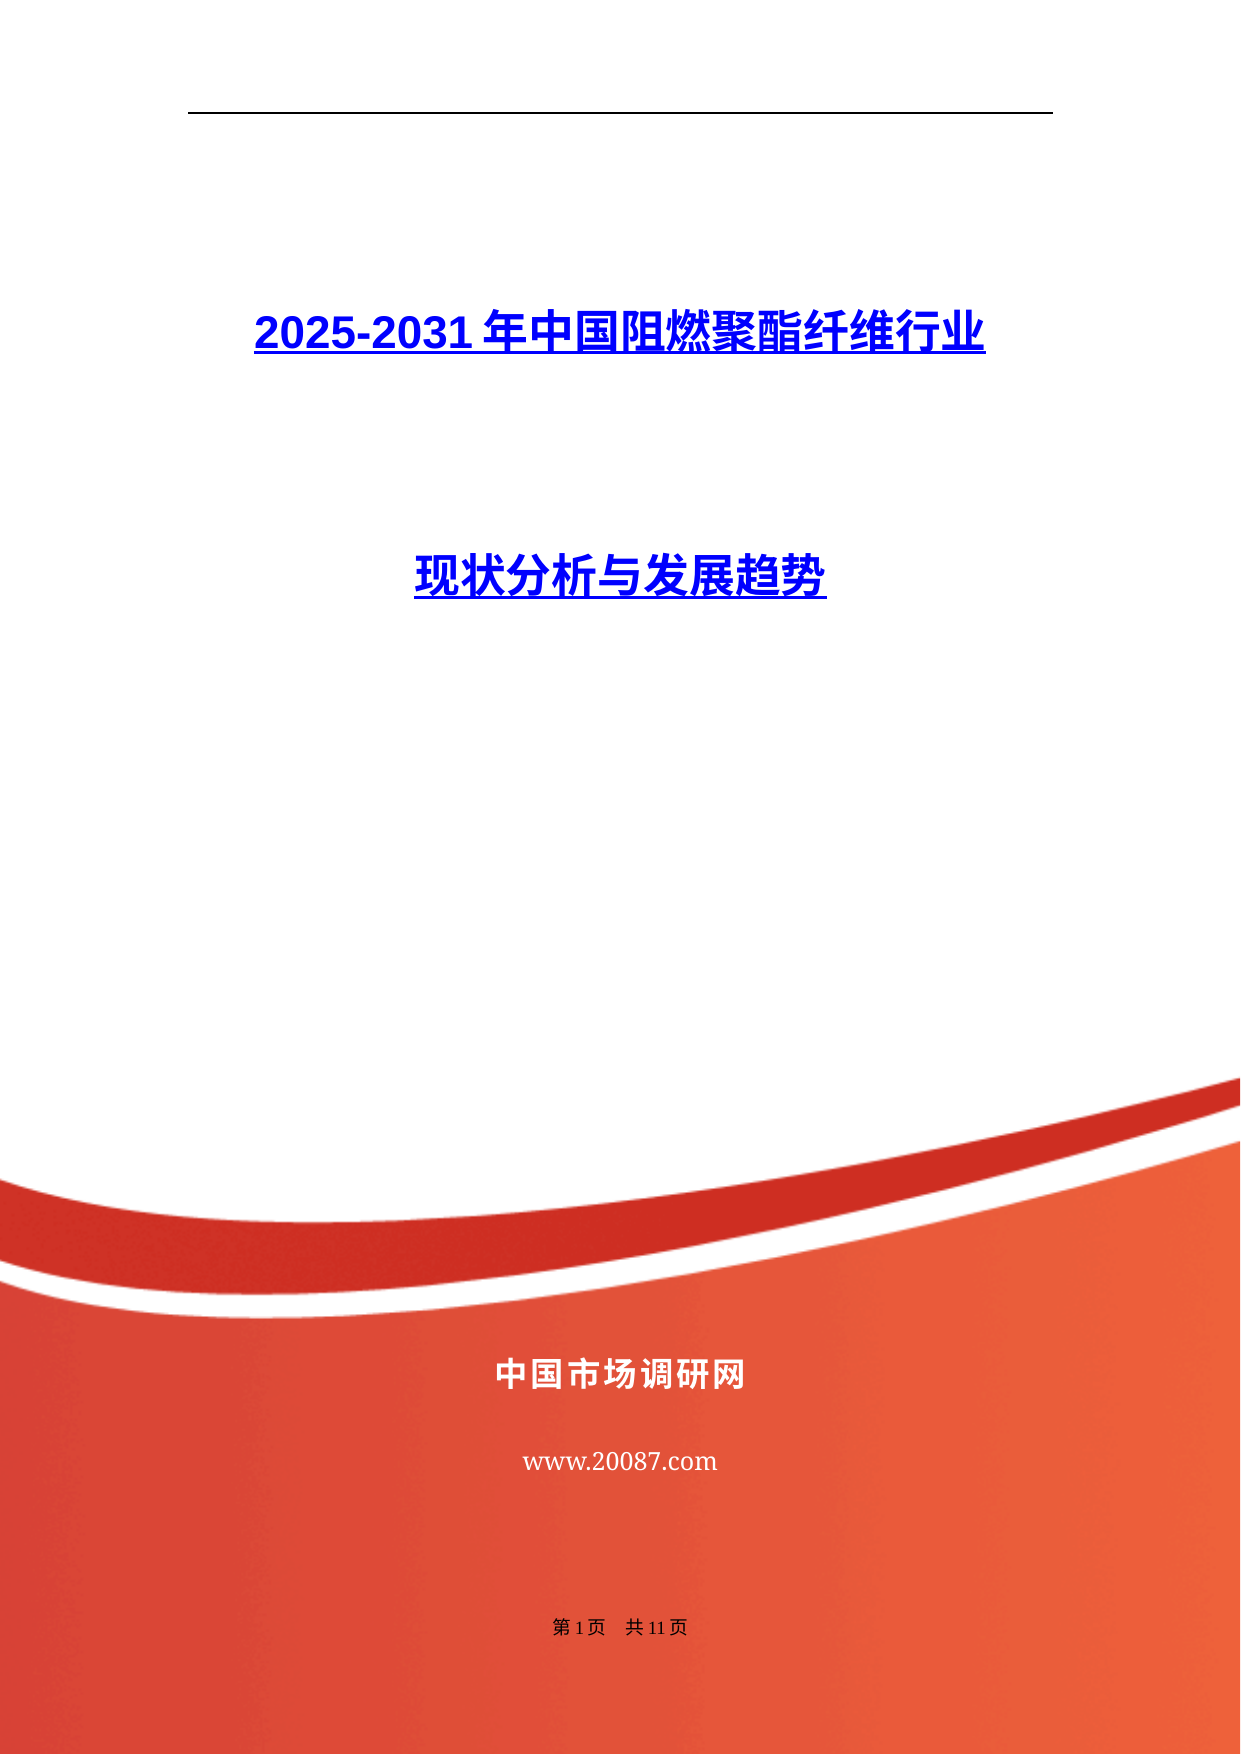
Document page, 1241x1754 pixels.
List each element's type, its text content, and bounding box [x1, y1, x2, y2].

subtitle 中国市场调研网 [187, 1339, 1053, 1404]
picture [0, 1006, 1241, 1754]
table_header 2025-2031年中国阻燃聚酯纤维行业现状分析与发展趋势 [188, 207, 1053, 773]
text www.20087.com [187, 1428, 1053, 1493]
